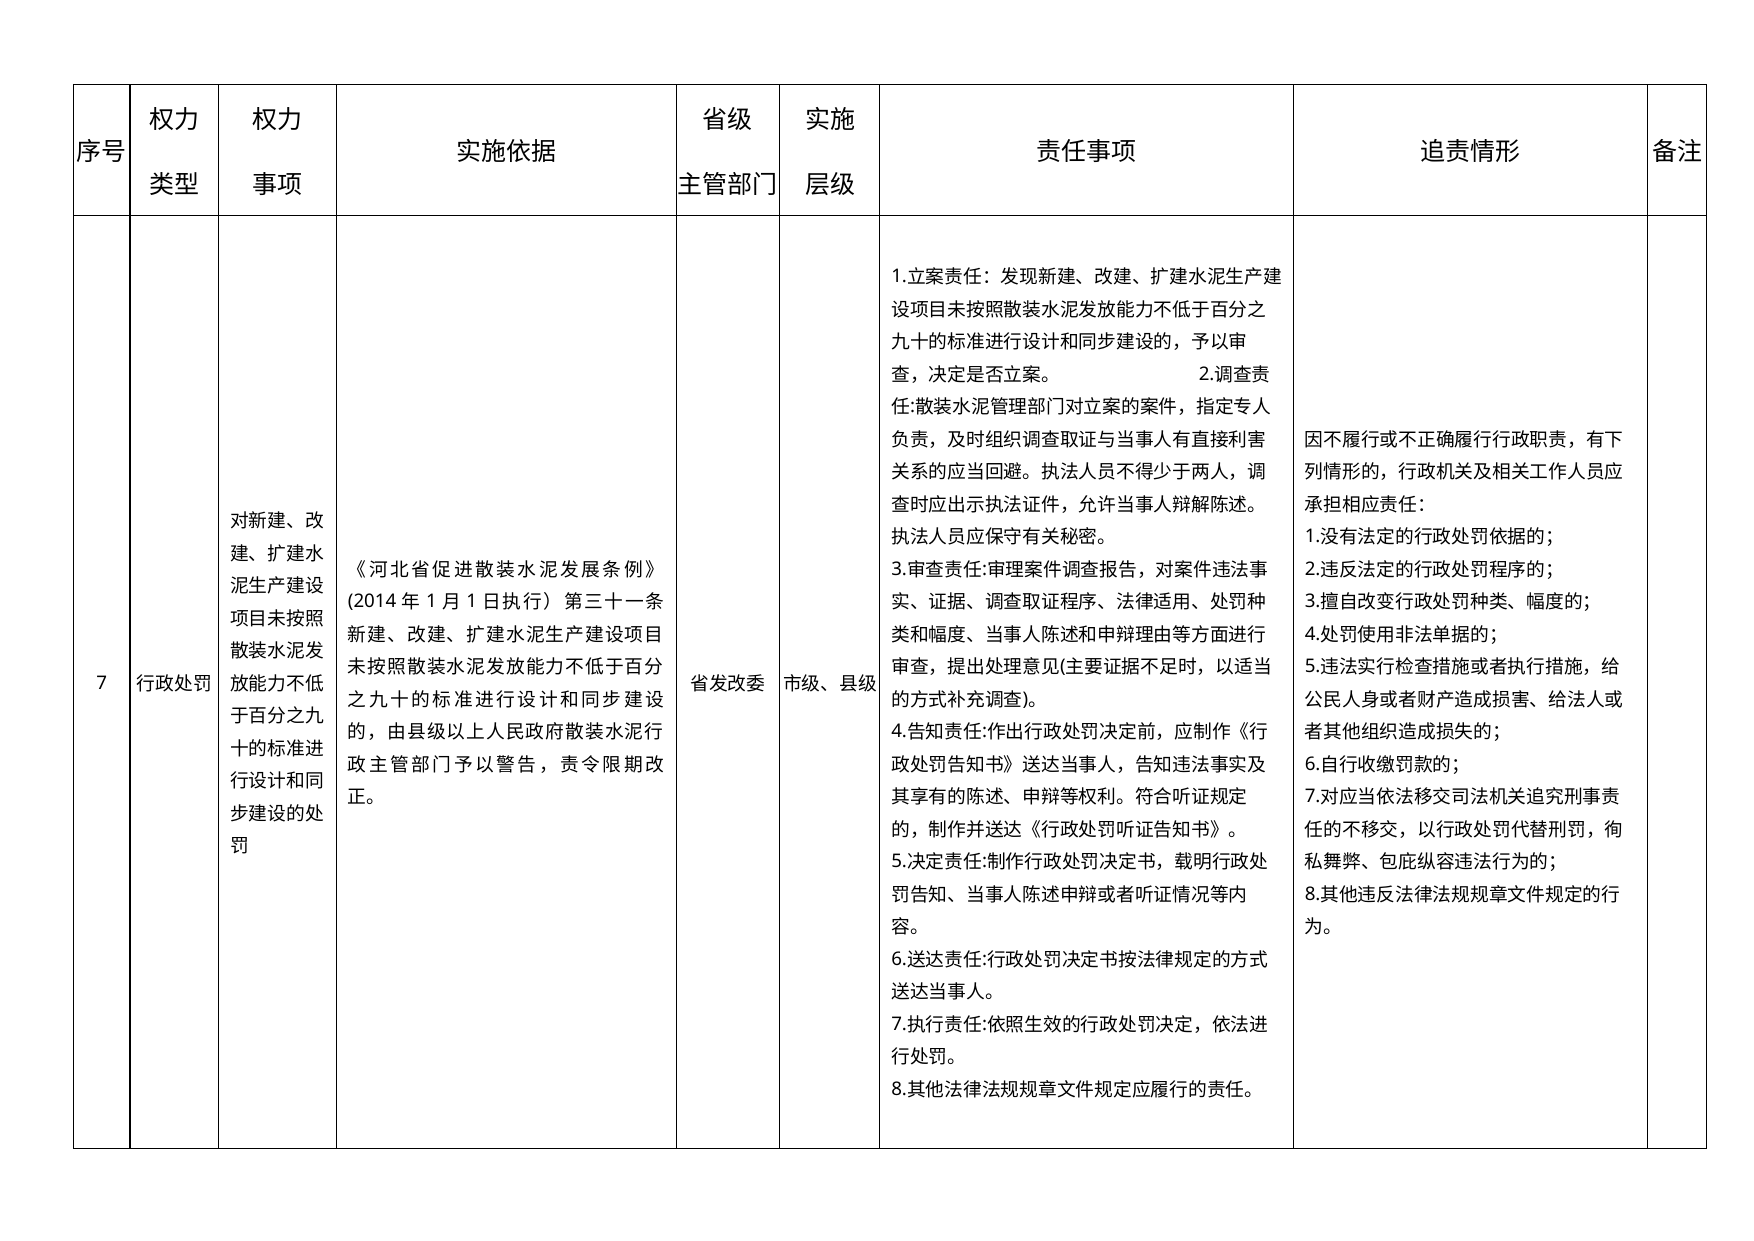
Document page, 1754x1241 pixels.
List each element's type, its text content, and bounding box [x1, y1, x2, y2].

table_cell [1648, 216, 1706, 1148]
table_cell 《河北省促进散装水泥发展条例》(2014年1月1日执行）第三十一条 新建、改建、扩建水泥生产建设项目未按照散装水泥发放能力不低于百分之九十的标准进行设计和同步建设的，由县级以上人民政府散装水泥行政主管部门予以警告，责令限期改正。 [337, 216, 676, 1148]
table_header 实施 层级 [780, 85, 879, 215]
table_header 实施依据 [337, 85, 676, 215]
table_cell 省发改委 [677, 216, 779, 1148]
table_header 权力 类型 [131, 85, 218, 215]
table_cell 对新建、改建、扩建水泥生产建设项目未按照散装水泥发放能力不低于百分之九十的标准进行设计和同步建设的处罚 [219, 216, 336, 1148]
table_header 备注 [1648, 85, 1706, 215]
table_cell 7 [74, 216, 129, 1148]
table_header 权力 事项 [219, 85, 336, 215]
table_header 省级 主管部门 [677, 85, 779, 215]
table_header 序号 [74, 85, 129, 215]
table_cell 行政处罚 [131, 216, 218, 1148]
table_header 责任事项 [880, 85, 1293, 215]
table_cell 市级、县级 [780, 216, 879, 1148]
table_cell 1.立案责任：发现新建、改建、扩建水泥生产建设项目未按照散装水泥发放能力不低于百分之九十的标准进行设计和同步建设的，予以审查，决定是否立案。 2.调查责任:散装水泥管理部门对立案的案件，指定专人负责，及时组织调查取证与当事人有直接利害关系的应当回避。执法人员不得少于两人，调查时应出示执法证件，允许当事人辩解陈述。执法人员应保守有关秘密。 3.审查责任:审理案件调查报告，对案件违法事实、证据、调查取证程序、法律适用、处罚种类和幅度、当事人陈述和申辩理由等方面进行审查，提出处理意见(主要证据不足时，以适当的方式补充调查)。 4.告知责任:作出行政处罚决定前，应制作《行政处罚告知书》送达当事人，告知违法事实及其享有的陈述、申辩等权利。符合听证规定的，制作并送达《行政处罚听证告知书》。 5.决定责任:制作行政处罚决定书，载明行政处罚告知、当事人陈述申辩或者听证情况等内容。 6.送达责任:行政处罚决定书按法律规定的方式送达当事人。 7.执行责任:依照生效的行政处罚决定，依法进行处罚。 8.其他法律法规规章文件规定应履行的责任。 [880, 216, 1293, 1148]
table_header 追责情形 [1294, 85, 1647, 215]
